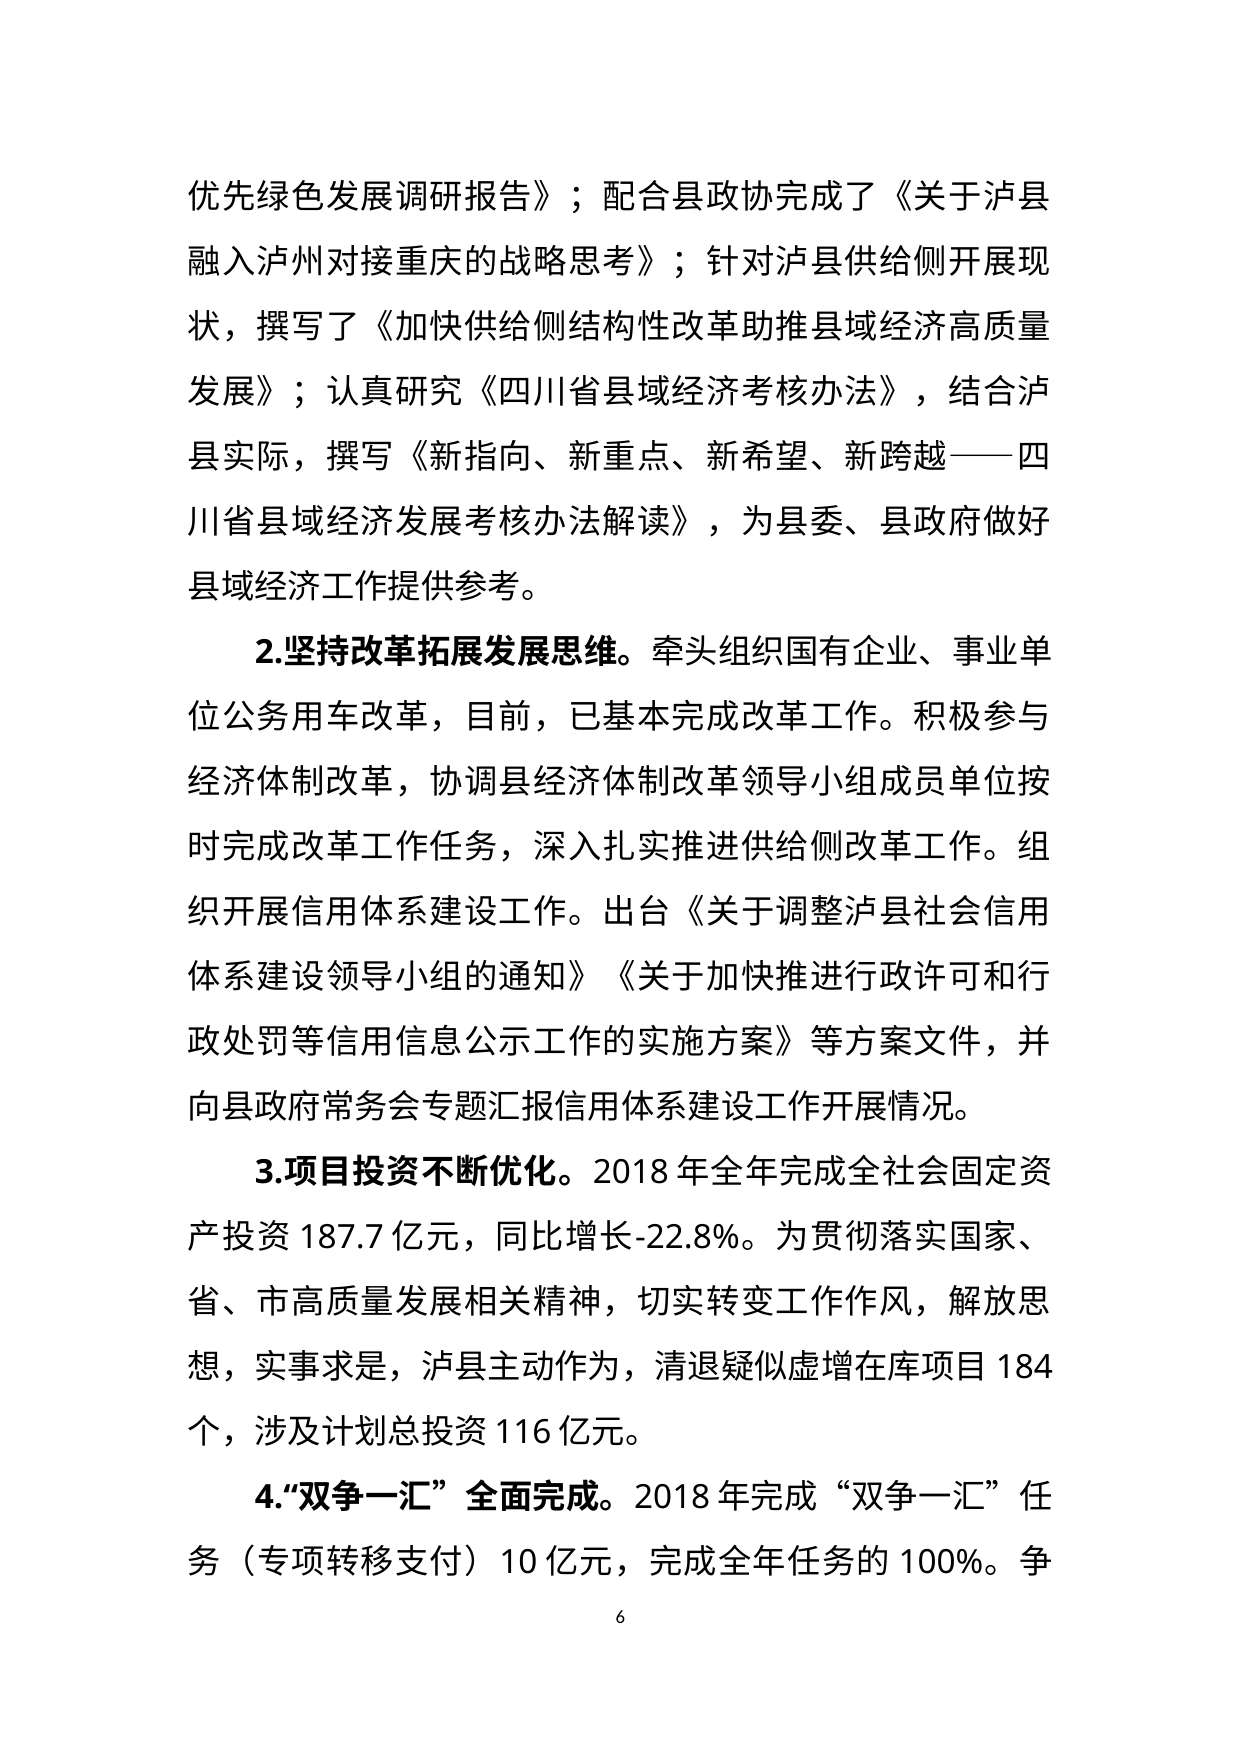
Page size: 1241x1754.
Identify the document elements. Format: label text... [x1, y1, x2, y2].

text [187, 162, 1053, 617]
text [187, 1462, 1053, 1592]
text 2.坚持改革拓展发展思维。牵头组织国有企业、事业单位公务用车改革，目前，已基本完成改革工作。积极参与经济体制改革，协调县经济体制改革领导小组成员单位按时完成改革工作任务，深入扎实推进供给侧改革工作。组织开展信用体系建设工作。出台《关于调整泸县社会信用体系建设领导小组的通知》《关于加快推进行政许可和行政处罚等信用信息公示工作的实施方案》等方案文件，并向县政府常务会专题汇报信用体系建设工作开展情况。 [187, 617, 1053, 1137]
text 3.项目投资不断优化。2018年全年完成全社会固定资产投资187.7亿元，同比增长-22.8%。为贯彻落实国家、省、市高质量发展相关精神，切实转变工作作风，解放思想，实事求是，泸县主动作为，清退疑似虚增在库项目184个，涉及计划总投资116亿元。 [187, 1137, 1053, 1462]
